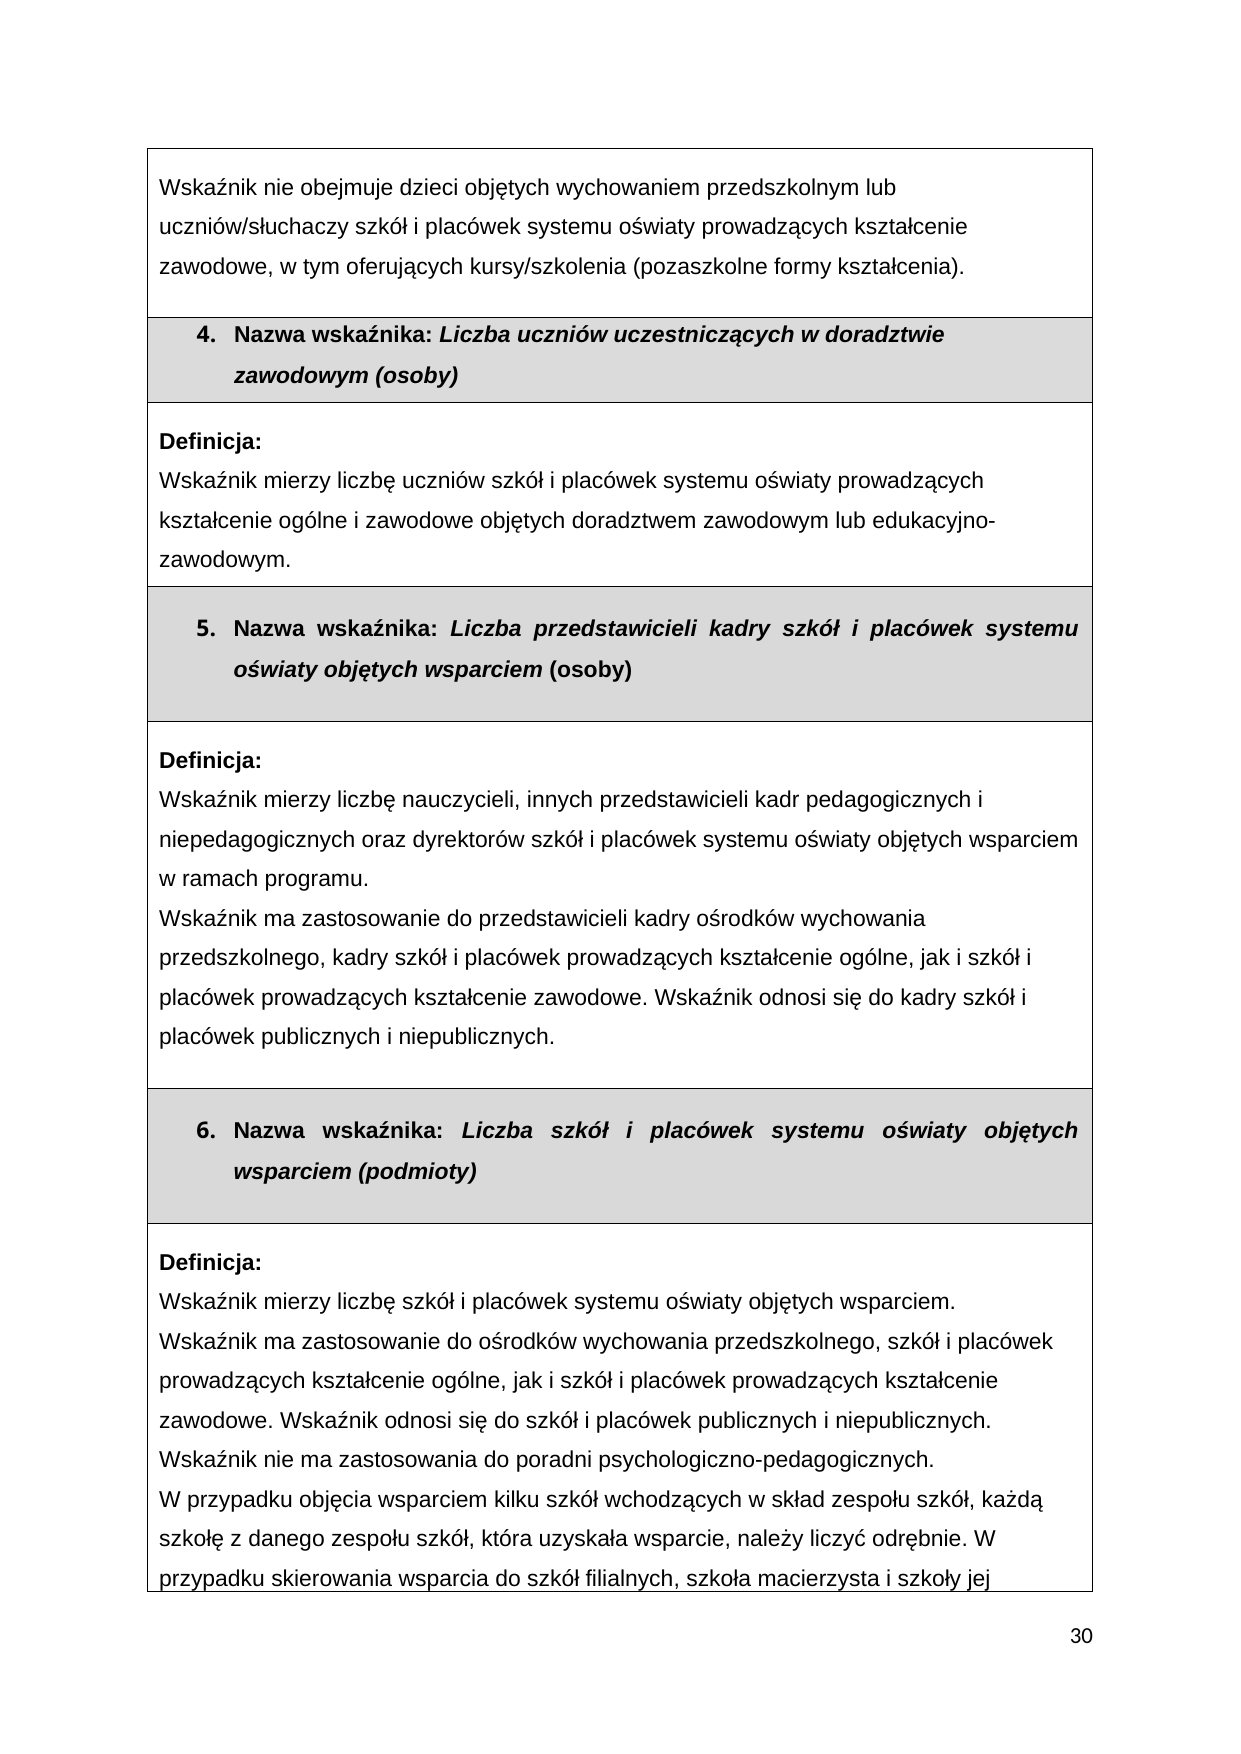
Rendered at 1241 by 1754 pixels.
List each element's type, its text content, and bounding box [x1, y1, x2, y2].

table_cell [148, 1224, 1092, 1591]
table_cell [148, 149, 1092, 317]
table_cell Definicja: Wskaźnik mierzy liczbę uczniów szkół i placówek systemu oświaty prowadzących kształcenie ogólne i zawodowe objętych doradztwem zawodowym lub edukacyjno-zawodowym. [148, 403, 1092, 586]
table_cell Nazwa wskaźnika: Liczba szkół i placówek systemu oświaty objętych wsparciem (podmioty) [148, 1089, 1092, 1223]
table_cell Nazwa wskaźnika: Liczba uczniów uczestniczących w doradztwie zawodowym (osoby) [148, 318, 1092, 402]
table_cell Nazwa wskaźnika: Liczba przedstawicieli kadry szkół i placówek systemu oświaty objętych wsparciem (osoby) [148, 587, 1092, 721]
table_cell Definicja: Wskaźnik mierzy liczbę nauczycieli, innych przedstawicieli kadr pedagogicznych i niepedagogicznych oraz dyrektorów szkół i placówek systemu oświaty objętych wsparciem w ramach programu. Wskaźnik ma zastosowanie do przedstawicieli kadry ośrodków wychowania przedszkolnego, kadry szkół i placówek prowadzących kształcenie ogólne, jak i szkół i placówek prowadzących kształcenie zawodowe. Wskaźnik odnosi się do kadry szkół i placówek publicznych i niepublicznych. [148, 722, 1092, 1088]
